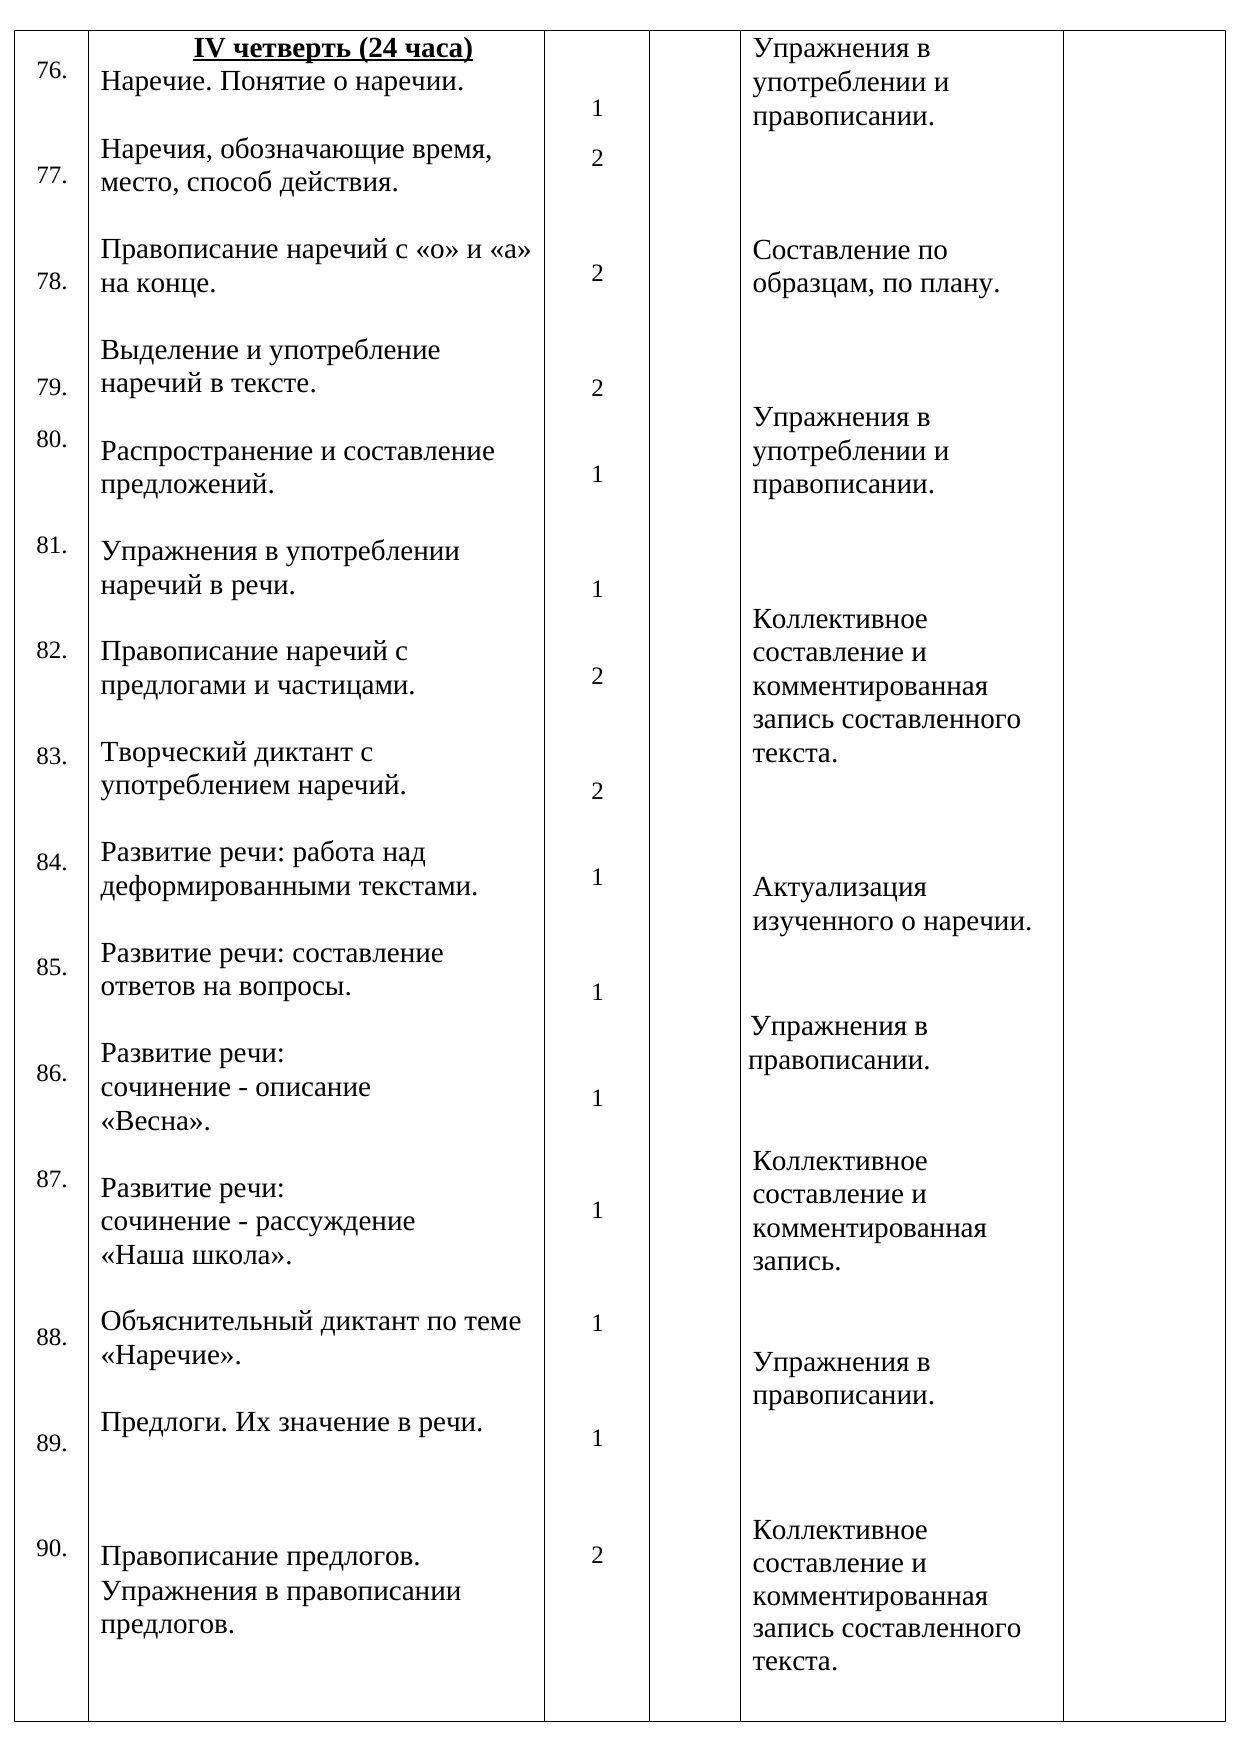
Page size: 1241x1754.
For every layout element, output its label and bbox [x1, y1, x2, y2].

table_header [1064, 31, 1225, 1721]
table_header [741, 31, 1063, 1721]
table_header [545, 31, 649, 1721]
table_header [89, 31, 544, 1721]
table_header [650, 31, 740, 1721]
table_header [15, 31, 88, 1721]
